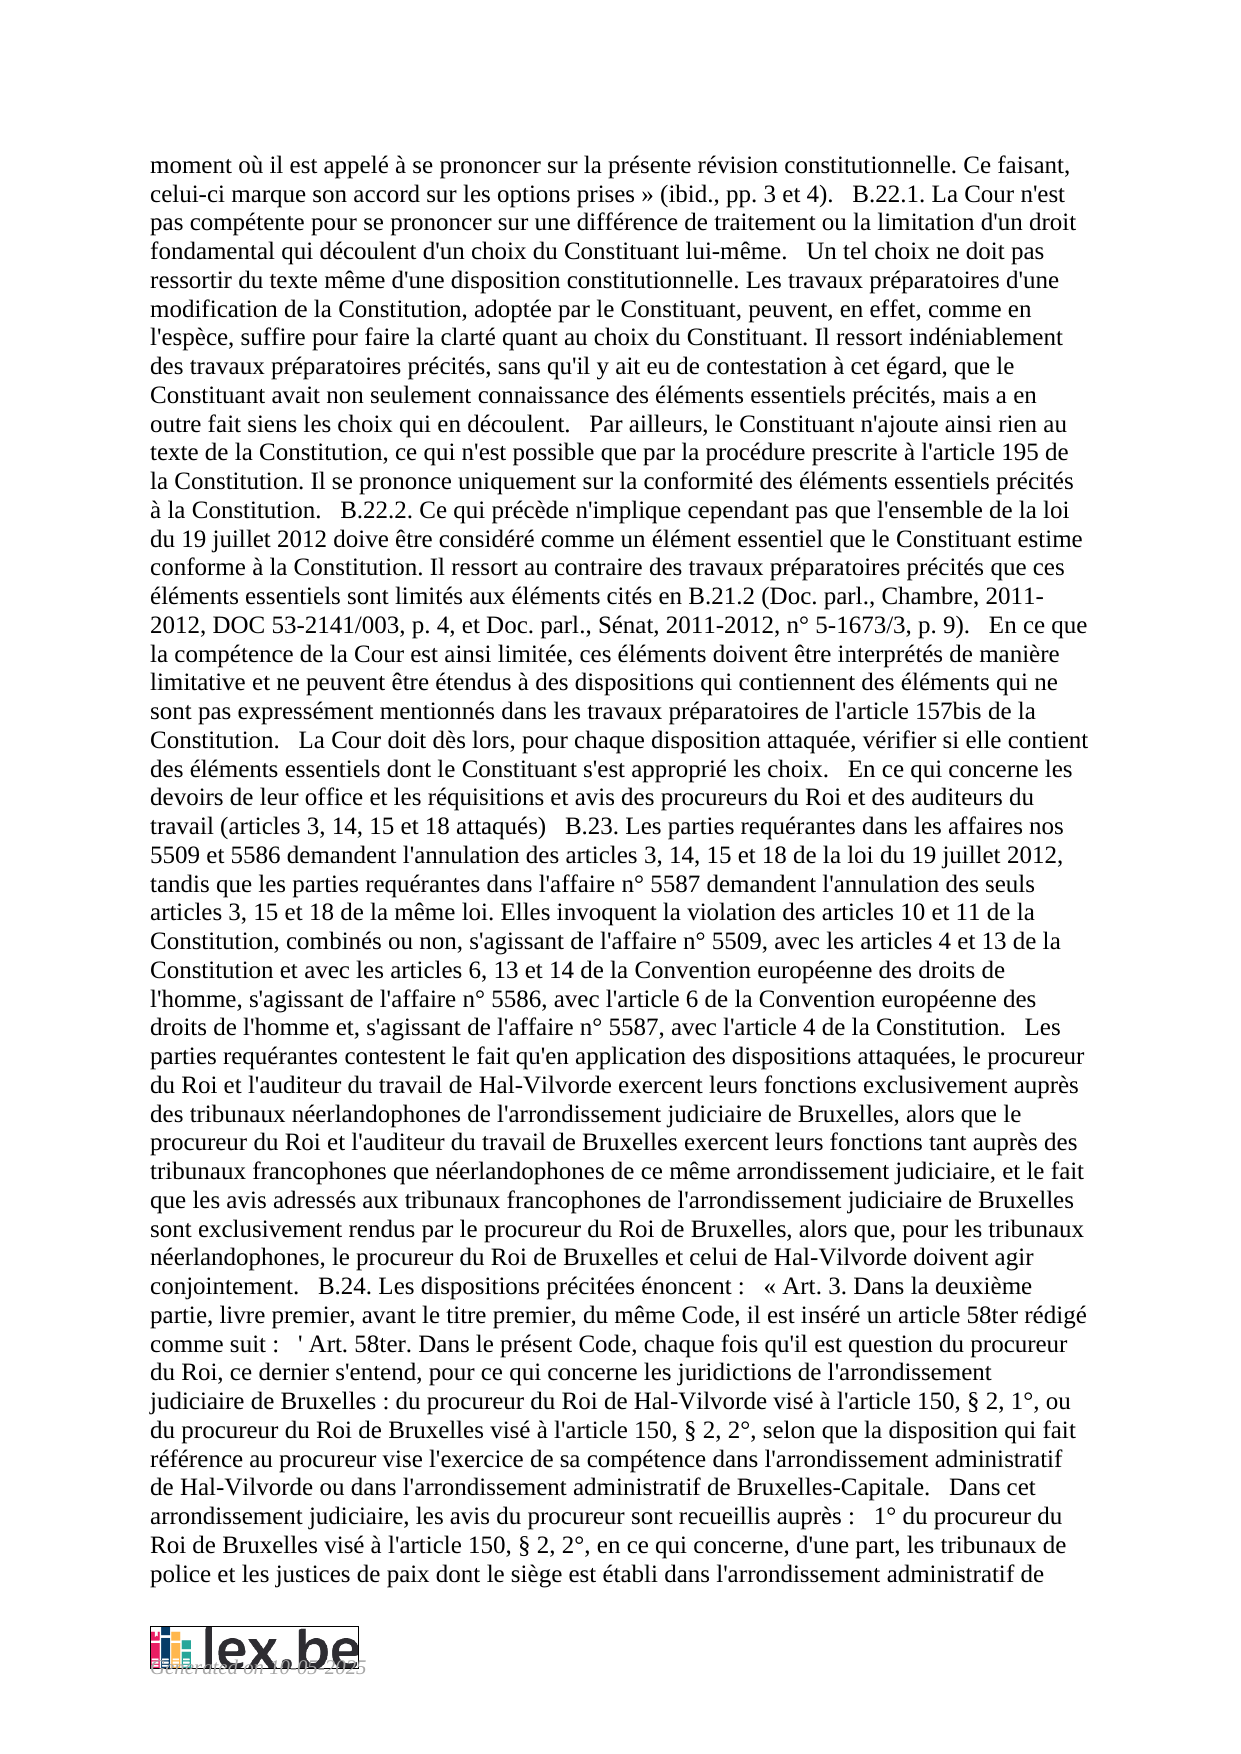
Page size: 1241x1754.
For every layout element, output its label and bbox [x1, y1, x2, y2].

picture [151, 1627, 358, 1668]
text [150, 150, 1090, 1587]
